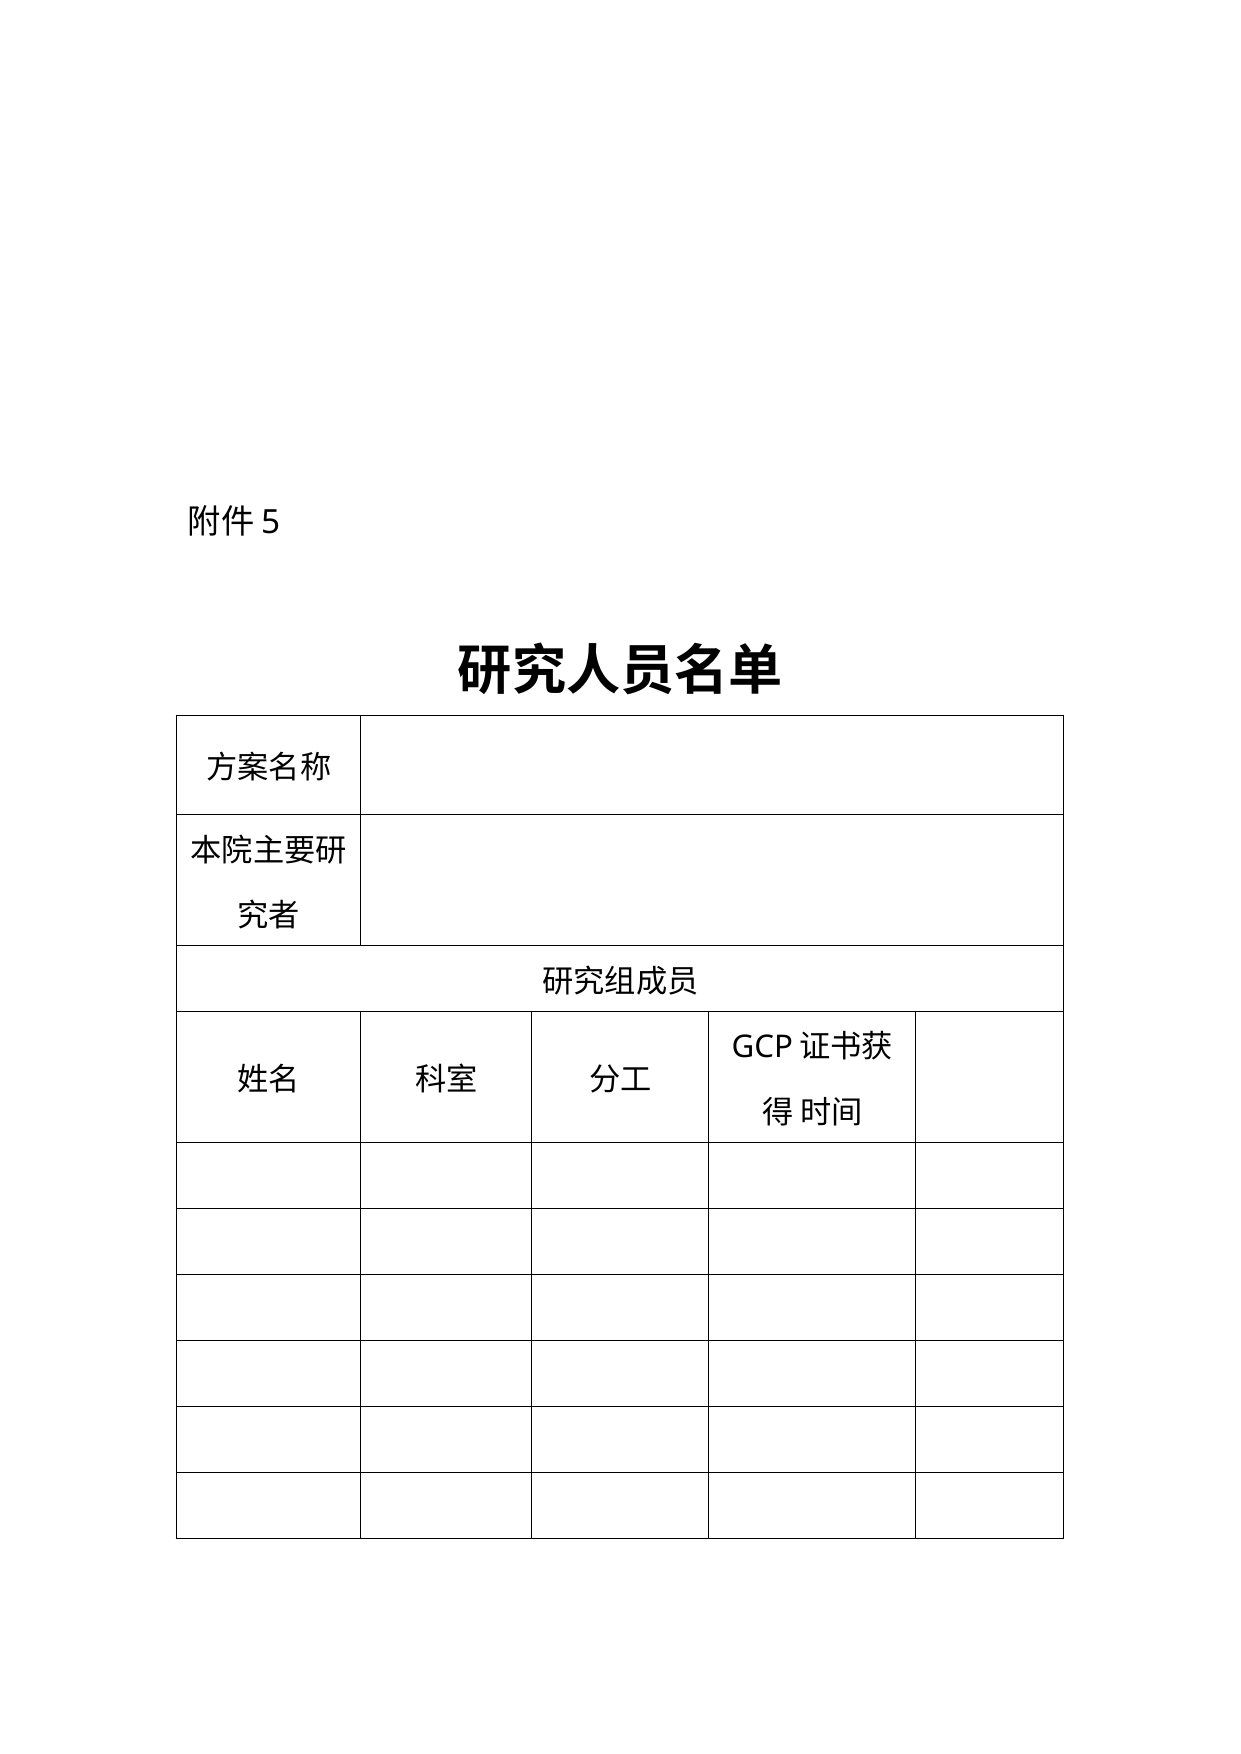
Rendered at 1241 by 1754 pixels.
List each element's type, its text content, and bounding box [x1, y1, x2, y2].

table_header 方案名称 [177, 716, 360, 814]
table_cell GCP证书获得 时间 [709, 1012, 915, 1142]
table_cell [361, 1143, 531, 1208]
table_cell [177, 1407, 360, 1472]
table_cell [177, 1473, 360, 1538]
table_cell [361, 815, 1063, 945]
table_cell 本院主要研究者 [177, 815, 360, 945]
table_cell [361, 1209, 531, 1274]
table_cell [916, 1012, 1063, 1142]
table_cell [709, 1473, 915, 1538]
table_cell [177, 1275, 360, 1340]
table_cell [177, 1341, 360, 1406]
table_cell 科室 [361, 1012, 531, 1142]
table_cell [177, 1209, 360, 1274]
table_cell [916, 1209, 1063, 1274]
table_cell 姓名 [177, 1012, 360, 1142]
table_cell [709, 1275, 915, 1340]
table_cell [709, 1341, 915, 1406]
table_header [361, 716, 1063, 814]
table_cell [916, 1473, 1063, 1538]
table_cell [361, 1275, 531, 1340]
table_cell [709, 1407, 915, 1472]
table_cell [916, 1275, 1063, 1340]
text 研究人员名单 [187, 617, 1053, 714]
table_cell [361, 1341, 531, 1406]
table_cell [532, 1473, 708, 1538]
table_cell [177, 1143, 360, 1208]
table_cell [709, 1209, 915, 1274]
table_cell [361, 1407, 531, 1472]
table_cell [532, 1341, 708, 1406]
text 附件5 [187, 487, 1053, 552]
table_cell [532, 1275, 708, 1340]
table_cell [532, 1209, 708, 1274]
table_cell [532, 1143, 708, 1208]
table_cell 分工 [532, 1012, 708, 1142]
table_cell [916, 1143, 1063, 1208]
table_cell [916, 1341, 1063, 1406]
table_cell [709, 1143, 915, 1208]
table_cell [916, 1407, 1063, 1472]
table_cell [532, 1407, 708, 1472]
table_cell [361, 1473, 531, 1538]
table_cell 研究组成员 [177, 946, 1063, 1011]
